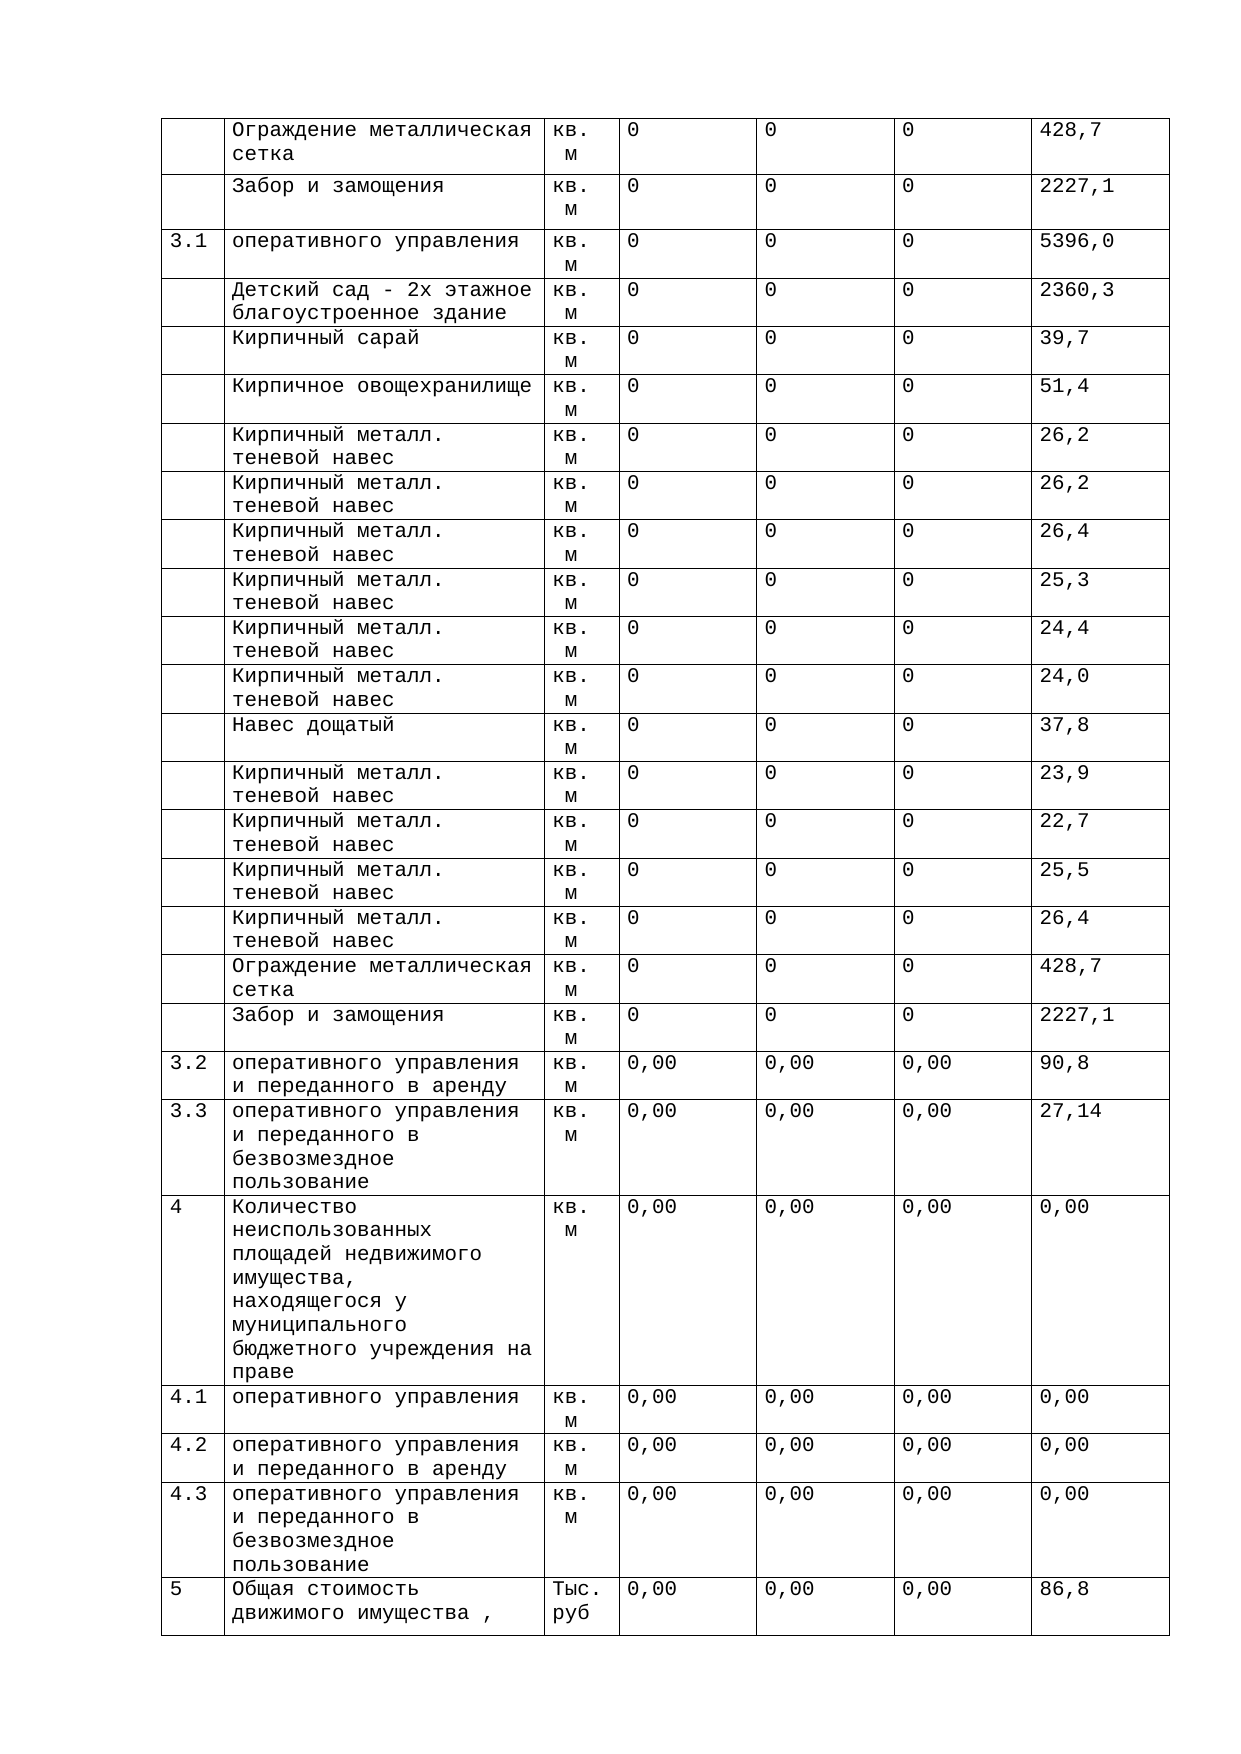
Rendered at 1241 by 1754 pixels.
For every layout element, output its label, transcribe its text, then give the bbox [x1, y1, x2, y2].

table_cell [162, 1004, 224, 1051]
table_cell [162, 617, 224, 664]
table_cell 39,7 [1032, 327, 1169, 374]
table_cell оперативного управления и переданного в аренду [225, 1052, 544, 1099]
table_cell [162, 714, 224, 761]
table_cell 4.2 [162, 1434, 224, 1482]
table_cell 0 [757, 810, 894, 857]
table_cell 0,00 [1032, 1483, 1169, 1577]
table_cell 0,00 [620, 1434, 756, 1482]
table_cell 0 [895, 230, 1031, 277]
table_cell 24,0 [1032, 665, 1169, 712]
table_cell 0 [620, 762, 756, 809]
table_cell 0,00 [895, 1386, 1031, 1433]
table_cell 0 [757, 520, 894, 567]
table_cell Забор и замощения [225, 1004, 544, 1051]
table_cell 0 [895, 859, 1031, 906]
table_cell 5396,0 [1032, 230, 1169, 277]
table_cell 0,00 [620, 1052, 756, 1099]
table_cell Кирпичный металл. теневой навес [225, 569, 544, 616]
table_cell 0 [757, 714, 894, 761]
table_cell 0,00 [757, 1483, 894, 1577]
table_cell [162, 375, 224, 422]
table_cell 0 [620, 520, 756, 567]
table_cell 0 [620, 714, 756, 761]
table_cell оперативного управления и переданного в аренду [225, 1434, 544, 1482]
table_cell кв. м [545, 762, 619, 809]
table_cell 0 [895, 375, 1031, 422]
table_cell 0 [757, 955, 894, 1002]
table_cell оперативного управления и переданного в безвозмездное пользование [225, 1483, 544, 1577]
table_cell 0 [895, 175, 1031, 229]
table_cell 0 [620, 569, 756, 616]
table_cell 0,00 [757, 1052, 894, 1099]
table_cell [162, 955, 224, 1002]
table_cell кв. м [545, 810, 619, 857]
table_cell кв. м [545, 230, 619, 277]
table_cell [162, 810, 224, 857]
table_cell 0 [620, 327, 756, 374]
table_cell 3.2 [162, 1052, 224, 1099]
table_cell [162, 762, 224, 809]
table_cell 37,8 [1032, 714, 1169, 761]
table_cell 0 [757, 762, 894, 809]
table_cell 4.1 [162, 1386, 224, 1433]
table_cell 0 [895, 569, 1031, 616]
table_cell кв. м [545, 1100, 619, 1195]
table_cell [162, 859, 224, 906]
table_cell 0 [757, 569, 894, 616]
table_cell 0,00 [757, 1578, 894, 1635]
table_cell 0,00 [757, 1386, 894, 1433]
table_cell кв. м [545, 714, 619, 761]
table_cell кв. м [545, 1052, 619, 1099]
table_cell Навес дощатый [225, 714, 544, 761]
table_cell 0,00 [620, 1483, 756, 1577]
table_cell 0,00 [1032, 1196, 1169, 1385]
table_cell 0 [757, 665, 894, 712]
table_cell 0 [620, 424, 756, 471]
table_cell 0 [757, 327, 894, 374]
table_cell 0 [620, 810, 756, 857]
table_cell 0,00 [895, 1483, 1031, 1577]
table_cell кв. м [545, 617, 619, 664]
table_cell 0 [757, 472, 894, 519]
table_cell 27,14 [1032, 1100, 1169, 1195]
table_cell Кирпичный металл. теневой навес [225, 810, 544, 857]
table_cell Ограждение металлическая сетка [225, 955, 544, 1002]
table_cell 86,8 [1032, 1578, 1169, 1635]
table_cell оперативного управления и переданного в безвозмездное пользование [225, 1100, 544, 1195]
table_cell [162, 907, 224, 954]
table_cell 26,2 [1032, 424, 1169, 471]
table_cell 0 [620, 955, 756, 1002]
table_cell 0,00 [620, 1100, 756, 1195]
table_cell [162, 327, 224, 374]
table_cell 3.3 [162, 1100, 224, 1195]
table_cell Кирпичный металл. теневой навес [225, 665, 544, 712]
table_cell 0 [620, 472, 756, 519]
table_cell 2227,1 [1032, 175, 1169, 229]
table_cell 0 [620, 119, 756, 174]
table_cell 51,4 [1032, 375, 1169, 422]
table_cell [162, 569, 224, 616]
table_cell 0 [757, 375, 894, 422]
table_cell Кирпичный металл. теневой навес [225, 472, 544, 519]
table_cell кв. м [545, 1196, 619, 1385]
table_cell кв. м [545, 665, 619, 712]
table_cell Ограждение металлическая сетка [225, 119, 544, 174]
table_cell кв. м [545, 424, 619, 471]
table_cell [162, 424, 224, 471]
table_cell 0 [895, 472, 1031, 519]
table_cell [225, 1578, 544, 1635]
table_cell кв. м [545, 1386, 619, 1433]
table_cell 0,00 [1032, 1434, 1169, 1482]
table_cell кв. м [545, 859, 619, 906]
table_cell 0 [895, 424, 1031, 471]
table_cell кв. м [545, 955, 619, 1002]
table_cell [162, 665, 224, 712]
table_cell 0,00 [620, 1196, 756, 1385]
table_cell Кирпичный металл. теневой навес [225, 424, 544, 471]
table_cell 0 [620, 617, 756, 664]
table_cell 0 [757, 175, 894, 229]
table_cell 0,00 [620, 1386, 756, 1433]
table_cell Кирпичный металл. теневой навес [225, 617, 544, 664]
table_cell 24,4 [1032, 617, 1169, 664]
table_cell 0 [895, 1004, 1031, 1051]
table_cell 0 [757, 119, 894, 174]
table_cell кв. м [545, 520, 619, 567]
table_cell 0 [895, 714, 1031, 761]
table_cell 0 [620, 907, 756, 954]
table_cell кв. м [545, 907, 619, 954]
table_cell 0 [620, 375, 756, 422]
table_cell 3.1 [162, 230, 224, 277]
table_cell Тыс.руб [545, 1578, 619, 1635]
table_cell кв. м [545, 1004, 619, 1051]
table_cell 0,00 [895, 1434, 1031, 1482]
table_cell [162, 520, 224, 567]
table_cell 26,4 [1032, 907, 1169, 954]
table_cell 25,3 [1032, 569, 1169, 616]
table_cell 0 [757, 617, 894, 664]
table_cell 5 [162, 1578, 224, 1635]
table_cell 0 [620, 859, 756, 906]
table_cell 428,7 [1032, 119, 1169, 174]
table_cell кв. м [545, 327, 619, 374]
table_cell [162, 119, 224, 174]
table_cell Кирпичный металл. теневой навес [225, 859, 544, 906]
table_cell 0 [620, 175, 756, 229]
table_cell оперативного управления [225, 1386, 544, 1433]
table_cell кв. м [545, 1434, 619, 1482]
table_cell 428,7 [1032, 955, 1169, 1002]
table_cell [162, 472, 224, 519]
table_cell 0,00 [1032, 1386, 1169, 1433]
table_cell 0 [757, 1004, 894, 1051]
table_cell 25,5 [1032, 859, 1169, 906]
table_cell 23,9 [1032, 762, 1169, 809]
table_cell 0 [757, 279, 894, 326]
table_cell 0,00 [757, 1196, 894, 1385]
table_cell 0 [757, 859, 894, 906]
table_cell 2360,3 [1032, 279, 1169, 326]
table_cell Кирпичный сарай [225, 327, 544, 374]
table_cell 0,00 [895, 1578, 1031, 1635]
table_cell 0 [895, 762, 1031, 809]
table_cell Детский сад - 2х этажное благоустроенное здание [225, 279, 544, 326]
table_cell 26,2 [1032, 472, 1169, 519]
table_cell 0 [757, 907, 894, 954]
table_cell 2227,1 [1032, 1004, 1169, 1051]
table_cell 0,00 [620, 1578, 756, 1635]
table_cell 0 [620, 230, 756, 277]
table_cell 4.3 [162, 1483, 224, 1577]
table_cell Кирпичное овощехранилище [225, 375, 544, 422]
table_cell кв. м [545, 175, 619, 229]
table_cell 0 [895, 119, 1031, 174]
table_cell 0 [620, 1004, 756, 1051]
table_cell [162, 175, 224, 229]
table_cell 0 [757, 230, 894, 277]
table_cell 0 [620, 665, 756, 712]
table_cell Количество неиспользованных площадей недвижимого имущества, находящегося у муниципального бюджетного учреждения на праве [225, 1196, 544, 1385]
table_cell 0 [895, 327, 1031, 374]
table_cell 0,00 [895, 1100, 1031, 1195]
table_cell Кирпичный металл. теневой навес [225, 762, 544, 809]
table_cell [162, 279, 224, 326]
table_cell 0,00 [895, 1052, 1031, 1099]
table_cell кв. м [545, 569, 619, 616]
table_cell кв. м [545, 1483, 619, 1577]
table_cell 0 [895, 520, 1031, 567]
table_cell 0 [757, 424, 894, 471]
table_cell 90,8 [1032, 1052, 1169, 1099]
table_cell кв. м [545, 375, 619, 422]
table_cell 26,4 [1032, 520, 1169, 567]
table_cell 0 [895, 907, 1031, 954]
table_cell Кирпичный металл. теневой навес [225, 520, 544, 567]
table_cell 0,00 [757, 1434, 894, 1482]
table_cell 22,7 [1032, 810, 1169, 857]
table_cell Кирпичный металл. теневой навес [225, 907, 544, 954]
table_cell 0 [895, 810, 1031, 857]
table_cell 0,00 [895, 1196, 1031, 1385]
table_cell 0 [895, 617, 1031, 664]
table_cell оперативного управления [225, 230, 544, 277]
table_cell кв. м [545, 279, 619, 326]
table_cell 0 [895, 279, 1031, 326]
table_cell 0,00 [757, 1100, 894, 1195]
table_cell кв. м [545, 119, 619, 174]
table_cell кв. м [545, 472, 619, 519]
table_cell 4 [162, 1196, 224, 1385]
table_cell 0 [895, 665, 1031, 712]
table_cell 0 [620, 279, 756, 326]
table_cell 0 [895, 955, 1031, 1002]
table_cell Забор и замощения [225, 175, 544, 229]
